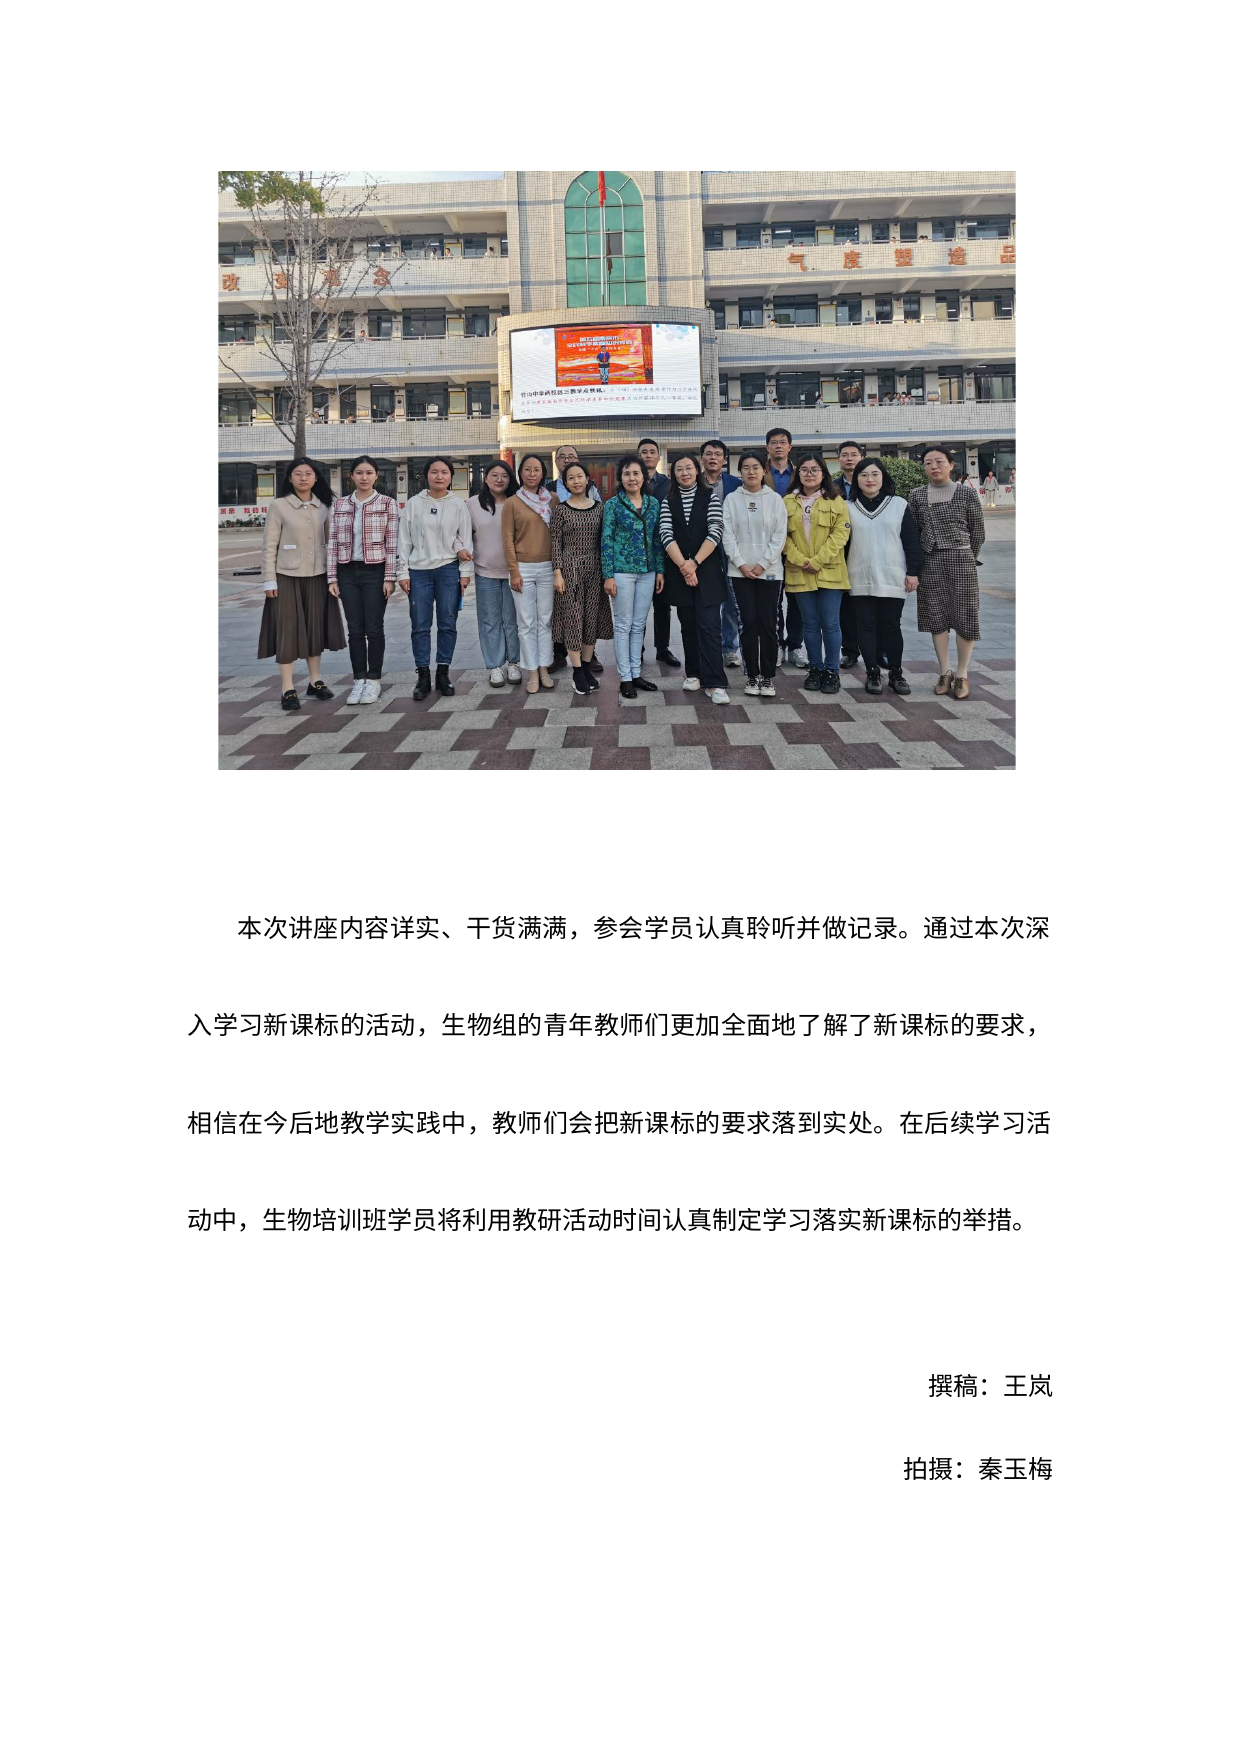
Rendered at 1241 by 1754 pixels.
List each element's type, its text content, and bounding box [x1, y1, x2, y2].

text 撰稿：王岚 [187, 1352, 1053, 1417]
text 拍摄：秦玉梅 [187, 1435, 1053, 1500]
picture [218, 171, 1016, 770]
text 本次讲座内容详实、干货满满，参会学员认真聆听并做记录。通过本次深入学习新课标的活动，生物组的青年教师们更加全面地了解了新课标的要求，相信在今后地教学实践中，教师们会把新课标的要求落到实处。在后续学习活动中，生物培训班学员将利用教研活动时间认真制定学习落实新课标的举措。 [187, 894, 1053, 1251]
